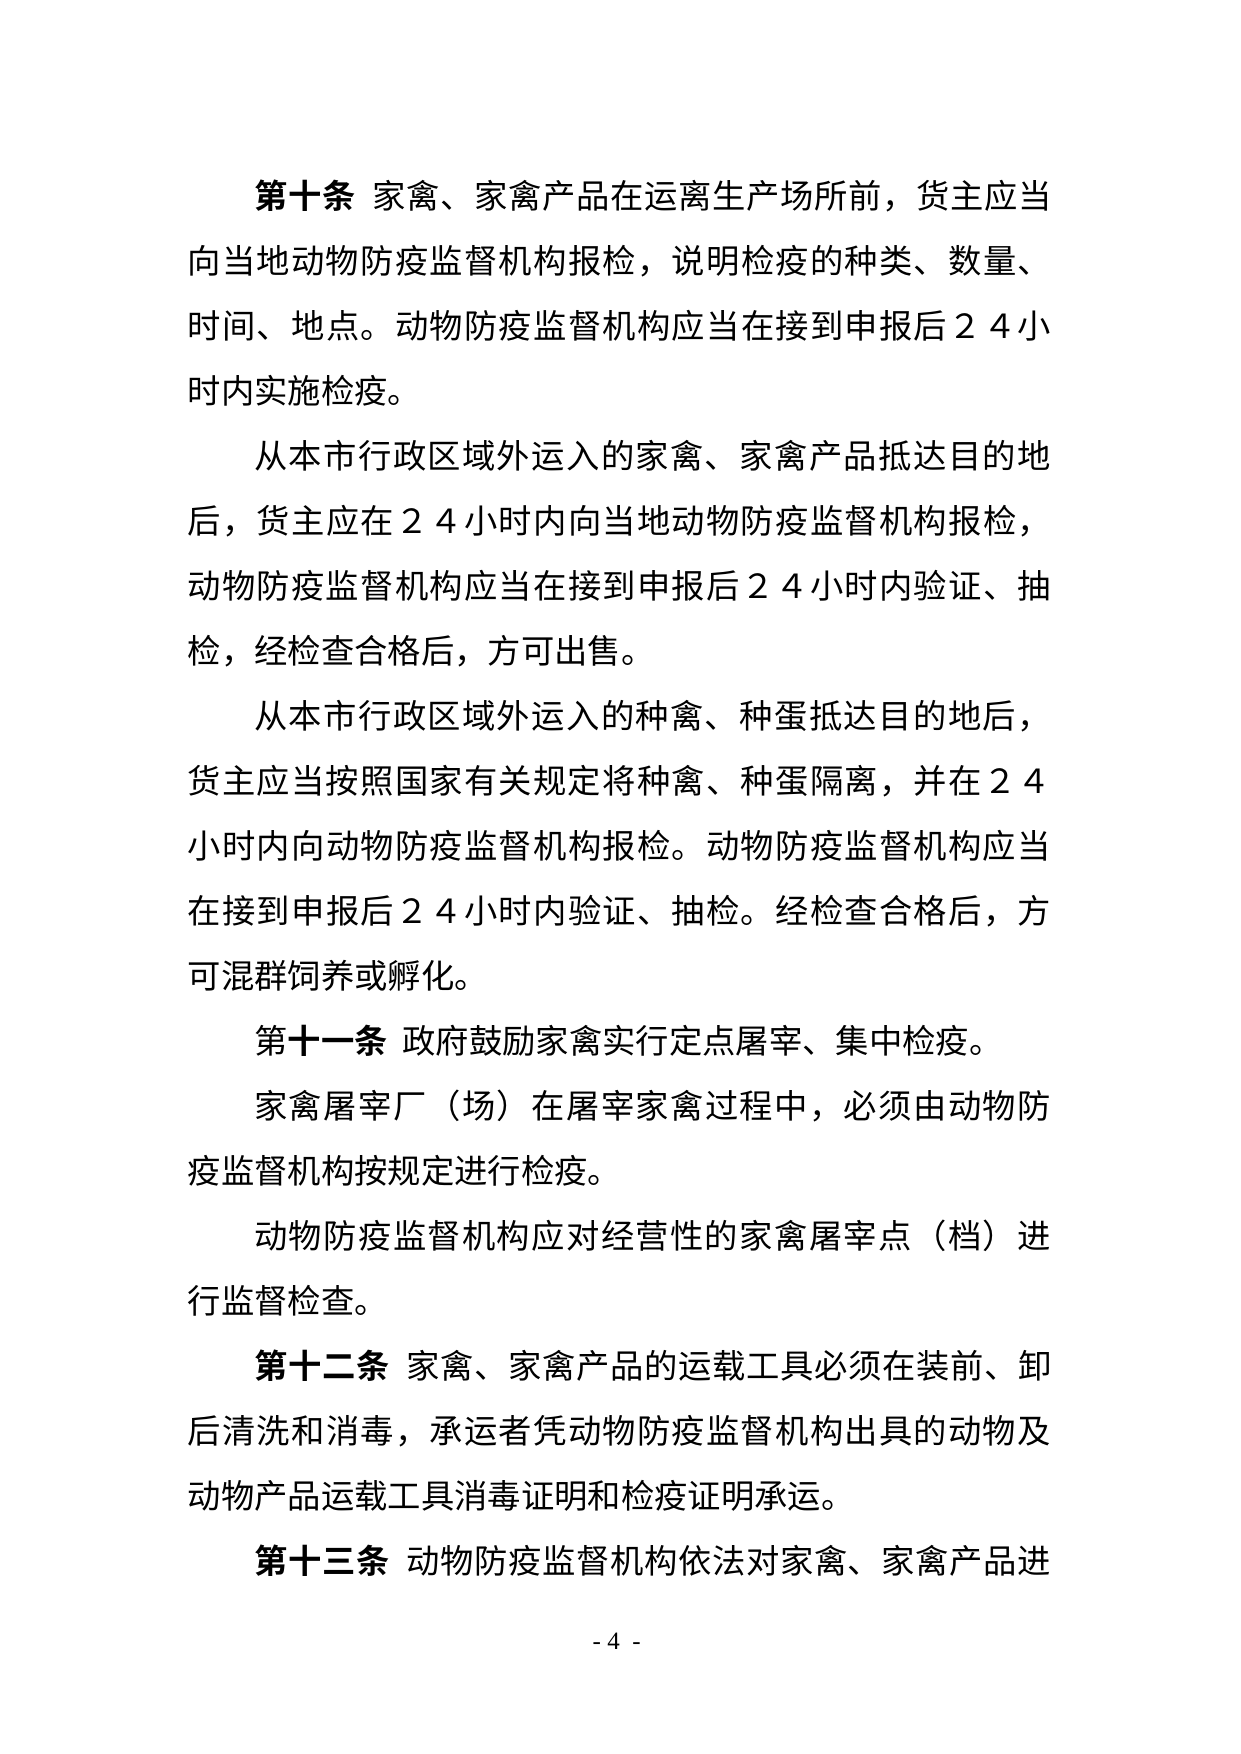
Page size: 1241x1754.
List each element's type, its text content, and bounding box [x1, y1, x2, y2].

text 从本市行政区域外运入的家禽、家禽产品抵达目的地后，货主应在２４小时内向当地动物防疫监督机构报检，动物防疫监督机构应当在接到申报后２４小时内验证、抽检，经检查合格后，方可出售。 [187, 422, 1053, 682]
text 动物防疫监督机构应对经营性的家禽屠宰点（档）进行监督检查。 [187, 1202, 1053, 1332]
text 第十二条 家禽、家禽产品的运载工具必须在装前、卸后清洗和消毒，承运者凭动物防疫监督机构出具的动物及动物产品运载工具消毒证明和检疫证明承运。 [187, 1332, 1053, 1527]
text 第十条 家禽、家禽产品在运离生产场所前，货主应当向当地动物防疫监督机构报检，说明检疫的种类、数量、时间、地点。动物防疫监督机构应当在接到申报后２４小时内实施检疫。 [187, 162, 1053, 422]
text 从本市行政区域外运入的种禽、种蛋抵达目的地后，货主应当按照国家有关规定将种禽、种蛋隔离，并在２４小时内向动物防疫监督机构报检。动物防疫监督机构应当在接到申报后２４小时内验证、抽检。经检查合格后，方可混群饲养或孵化。 [187, 682, 1053, 1007]
text 第十一条 政府鼓励家禽实行定点屠宰、集中检疫。 [187, 1007, 1053, 1072]
text 家禽屠宰厂（场）在屠宰家禽过程中，必须由动物防疫监督机构按规定进行检疫。 [187, 1072, 1053, 1202]
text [187, 1527, 1053, 1592]
